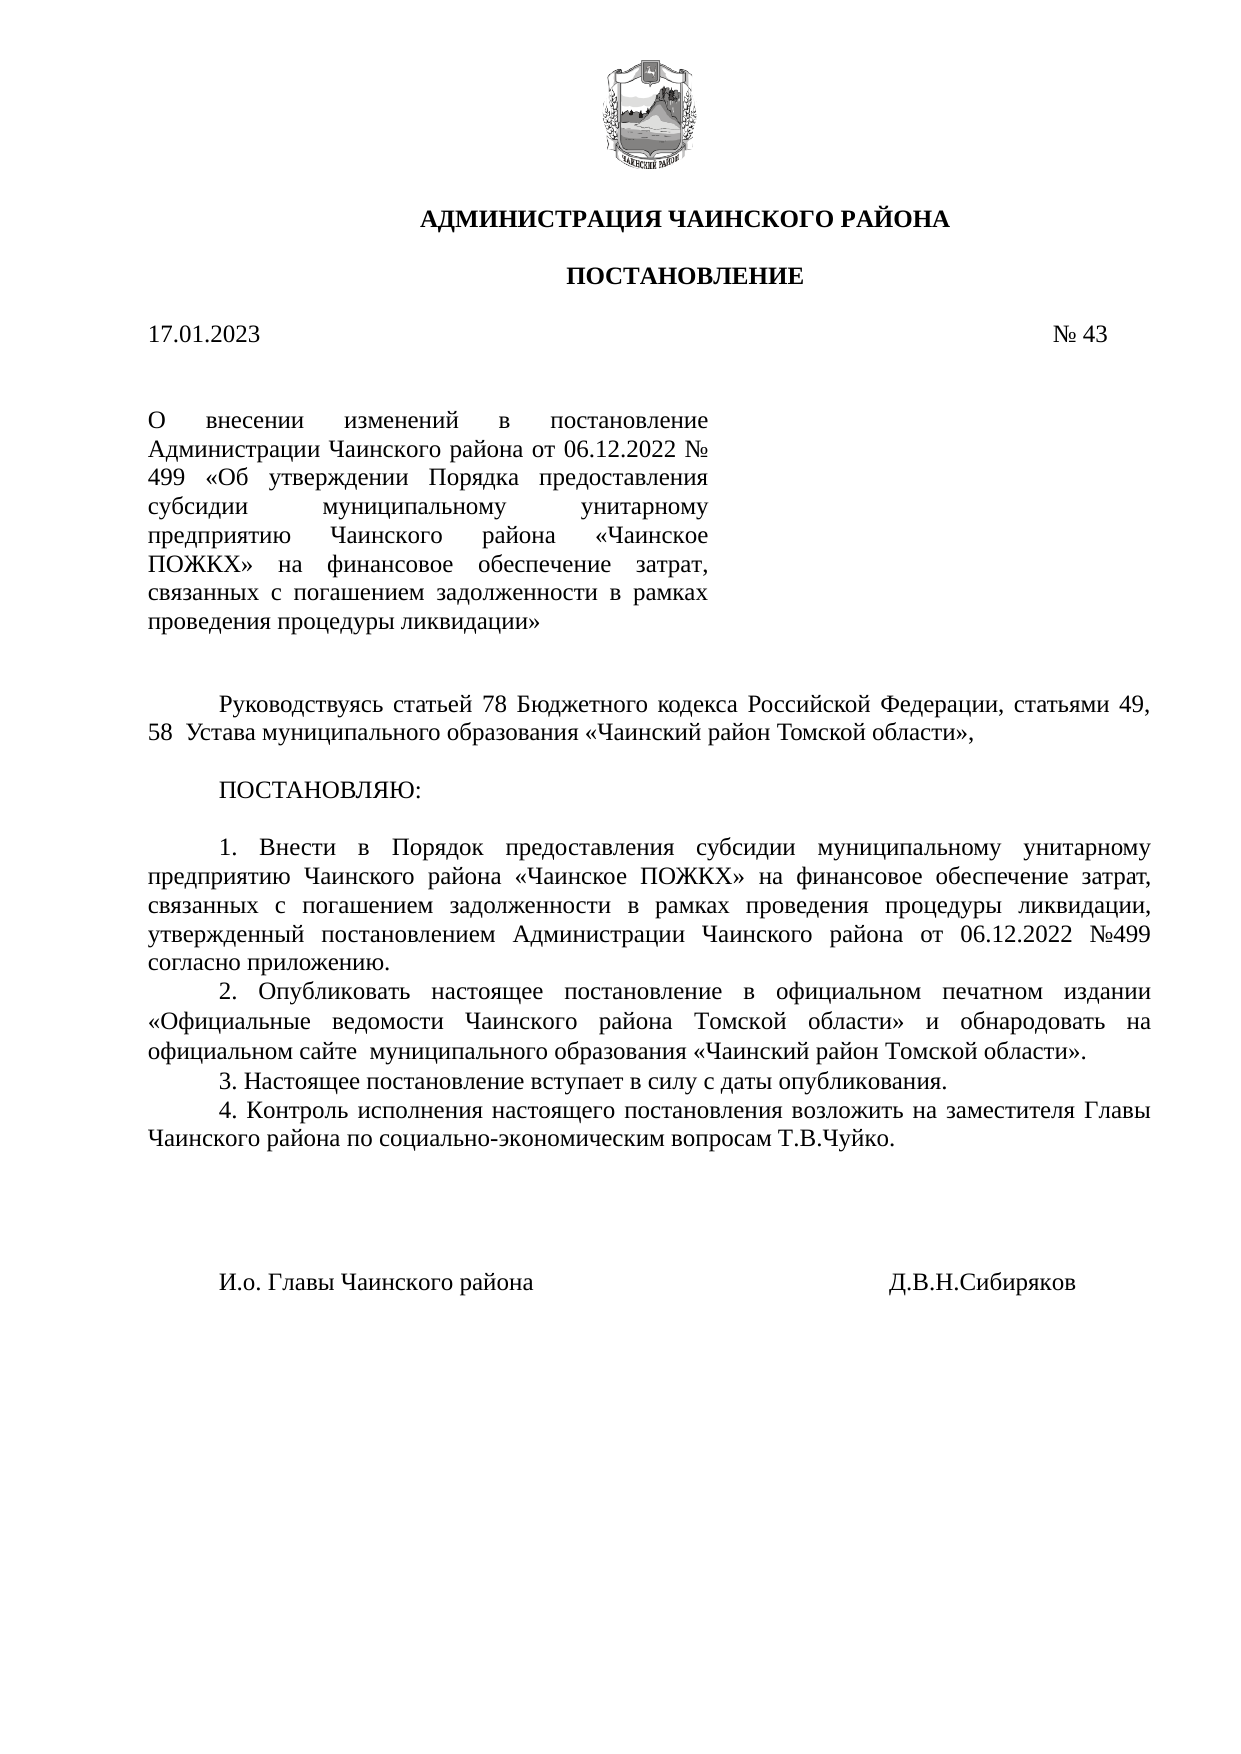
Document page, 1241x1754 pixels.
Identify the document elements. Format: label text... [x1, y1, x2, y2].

text АДМИНИСТРАЦИЯ ЧАИНСКОГО РАЙОНА [148, 204, 1152, 232]
subtitle ПОСТАНОВЛЯЮ: [148, 775, 1152, 804]
text 3. Настоящее постановление вступает в силу с даты опубликования. [148, 1066, 1152, 1095]
subtitle Руководствуясь статьей 78 Бюджетного кодекса Российской Федерации, статьями 49, 58 Устава муниципального образования «Чаинский район Томской области», [148, 689, 1152, 746]
subtitle 1. Внести в Порядок предоставления субсидии муниципальному унитарному предприятию Чаинского района «Чаинское ПОЖКХ» на финансовое обеспечение затрат, связанных с погашением задолженности в рамках проведения процедуры ликвидации, утвержденный постановлением Администрации Чаинского района от 06.12.2022 №499 согласно приложению. [148, 832, 1152, 976]
text О внесении изменений в постановление Администрации Чаинского района от 06.12.2022 № 499 «Об утверждении Порядка предоставления субсидии муниципальному унитарному предприятию Чаинского района «Чаинское ПОЖКХ» на финансовое обеспечение затрат, связанных с погашением задолженности в рамках проведения процедуры ликвидации» [148, 405, 709, 635]
text И.о. Главы Чаинского района Д.В.Н.Сибиряков [148, 1267, 1152, 1296]
text 4. Контроль исполнения настоящего постановления возложить на заместителя Главы Чаинского района по социально-экономическим вопросам Т.В.Чуйко. [148, 1095, 1152, 1152]
text 2. Опубликовать настоящее постановление в официальном печатном издании «Официальные ведомости Чаинского района Томской области» и обнародовать на официальном сайте муниципального образования «Чаинский район Томской области». [148, 976, 1152, 1066]
text ПОСТАНОВЛЕНИЕ [148, 261, 1152, 290]
text 17.01.2023 № 43 [148, 319, 1152, 347]
